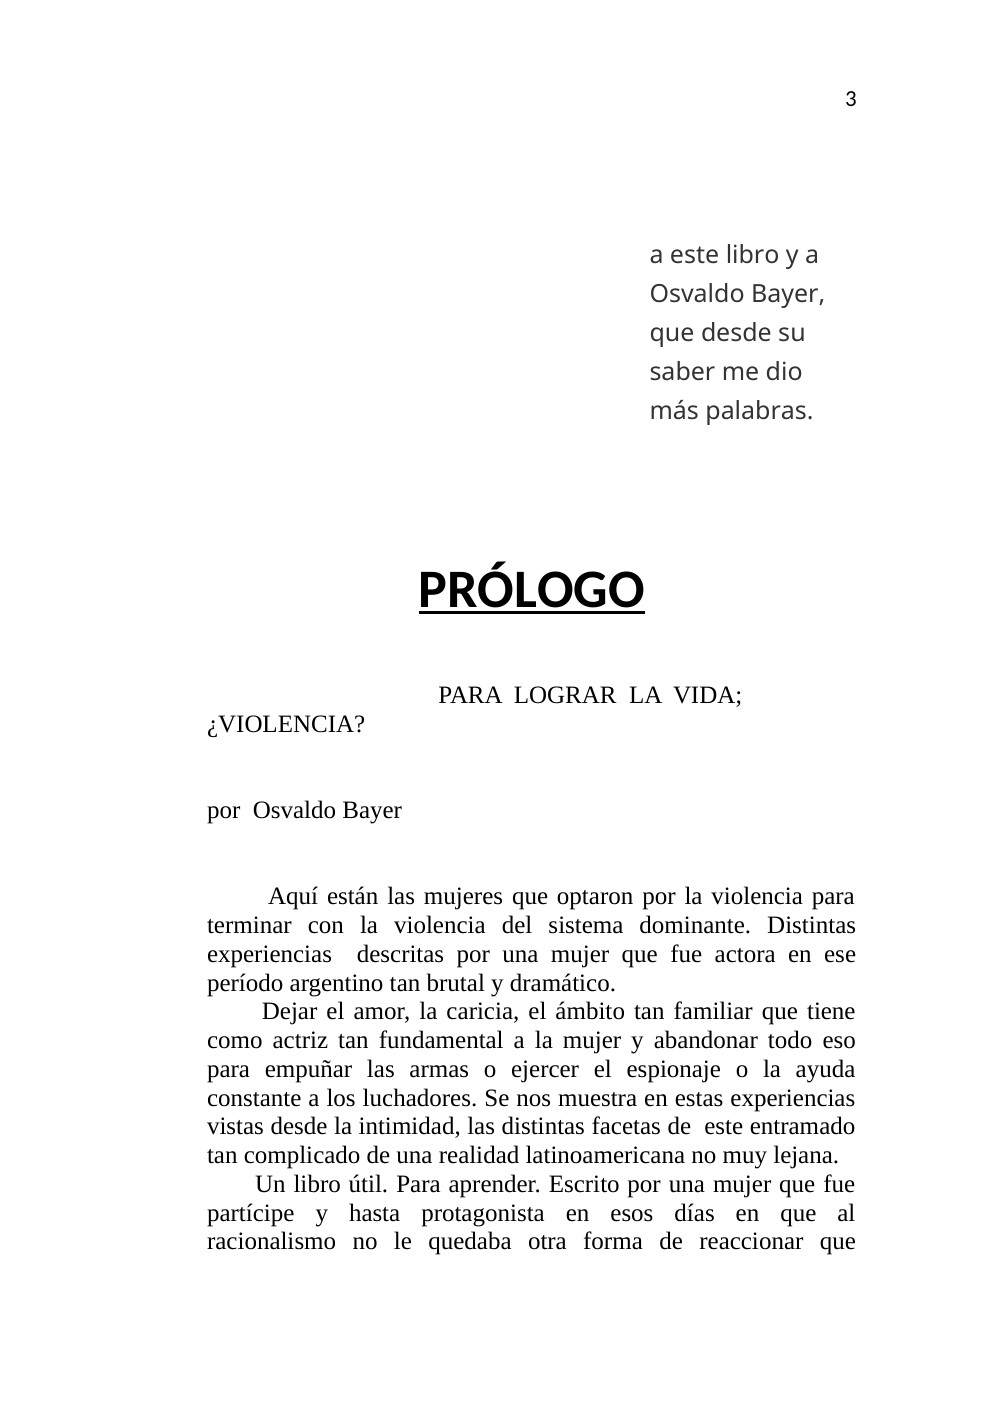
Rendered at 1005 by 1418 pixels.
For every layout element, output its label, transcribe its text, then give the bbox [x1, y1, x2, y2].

text PRÓLOGO [207, 554, 856, 621]
text por Osvaldo Bayer [207, 766, 856, 824]
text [207, 1169, 856, 1255]
text Aquí están las mujeres que optaron por la violencia para terminar con la violencia del sistema dominante. Distintas experiencias descritas por una mujer que fue actora en ese período argentino tan brutal y dramático. [207, 881, 856, 996]
text PARA LOGRAR LA VIDA; ¿VIOLENCIA? [207, 680, 856, 738]
text Dejar el amor, la caricia, el ámbito tan familiar que tiene como actriz tan fundamental a la mujer y abandonar todo eso para empuñar las armas o ejercer el espionaje o la ayuda constante a los luchadores. Se nos muestra en estas experiencias vistas desde la intimidad, las distintas facetas de este entramado tan complicado de una realidad latinoamericana no muy lejana. [207, 996, 856, 1169]
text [649, 236, 856, 427]
